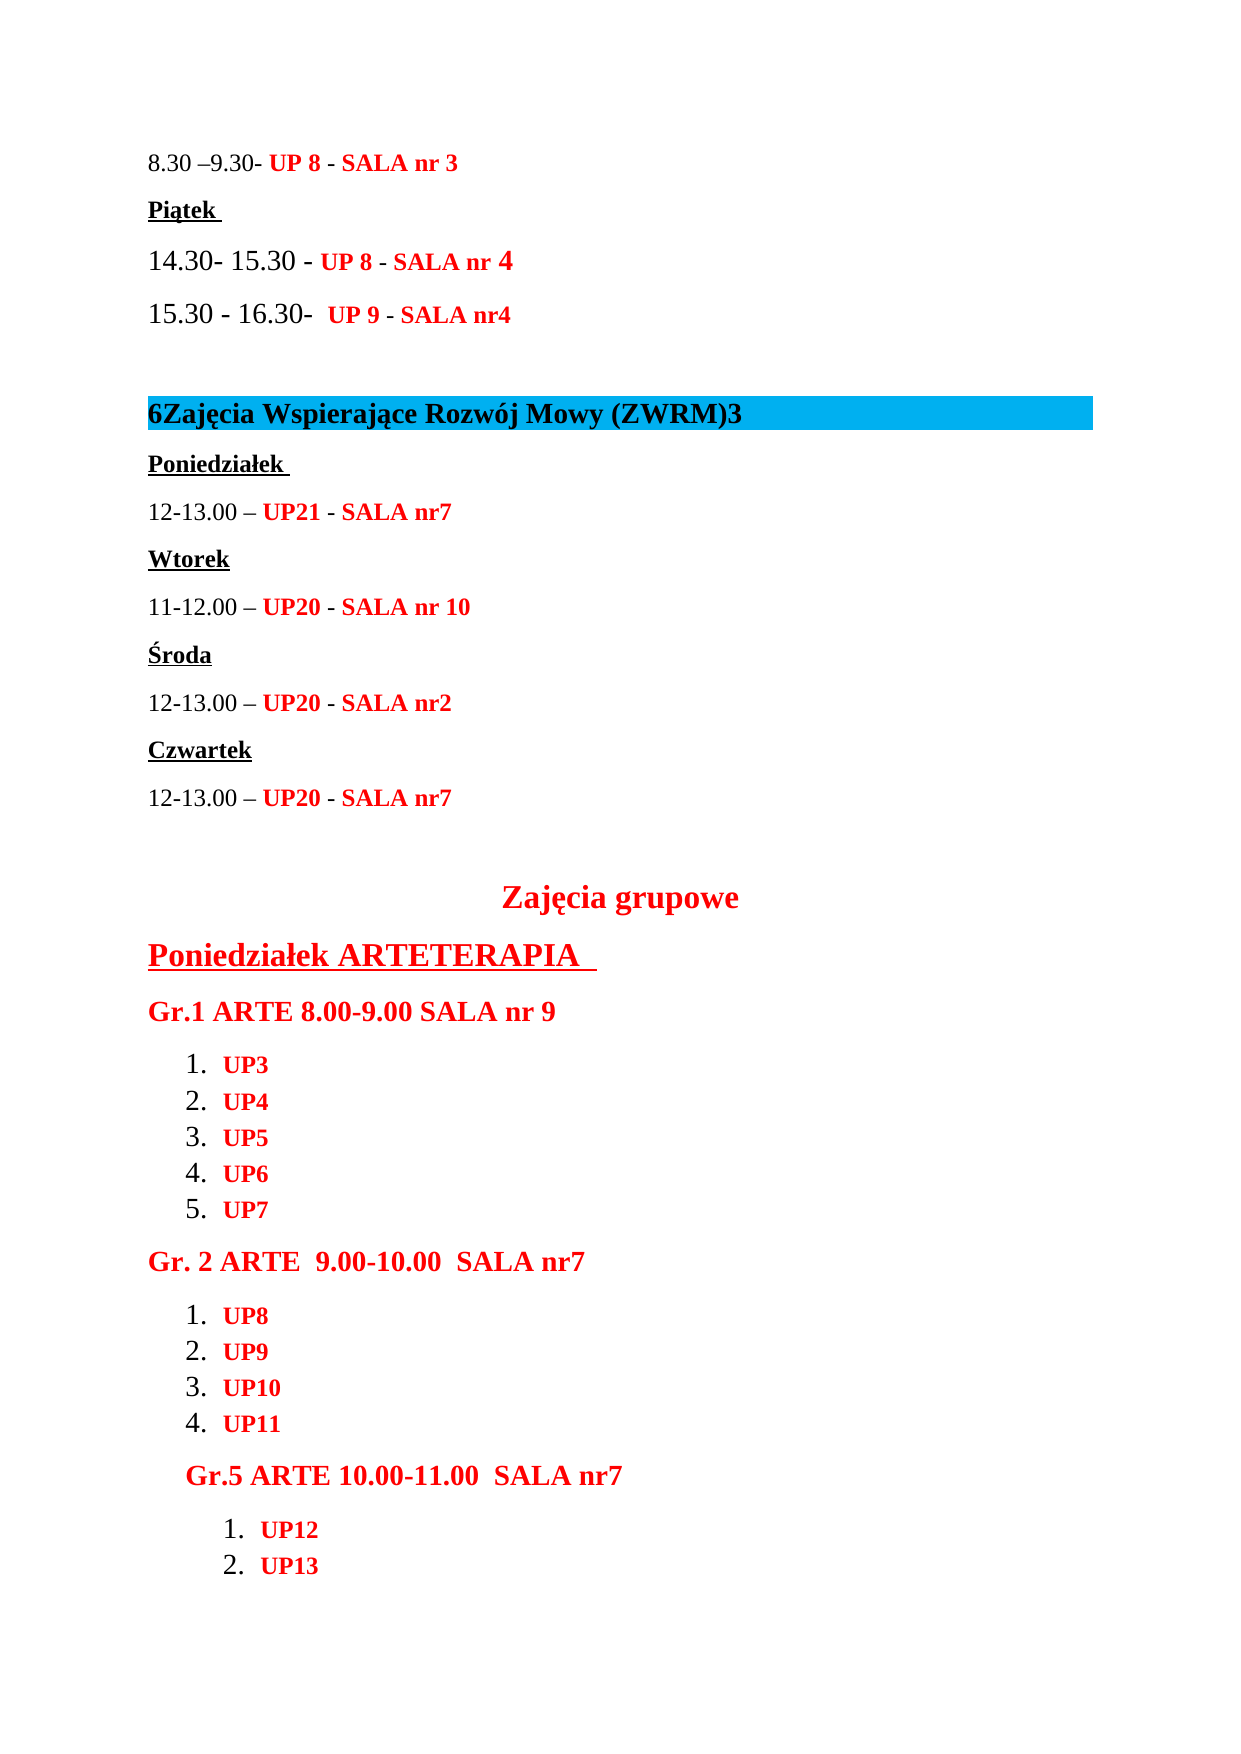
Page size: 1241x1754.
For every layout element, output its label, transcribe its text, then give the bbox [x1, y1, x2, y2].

list UP11 [185, 1405, 1093, 1439]
text 14.30- 15.30 - UP 8 - SALA nr 4 [148, 243, 1093, 277]
list UP8 [185, 1297, 1093, 1330]
text 12-13.00 – UP20 - SALA nr7 [148, 783, 1093, 812]
text Gr.5 ARTE 10.00-11.00 SALA nr7 [185, 1458, 1093, 1492]
list UP12 [223, 1511, 1093, 1544]
text 12-13.00 – UP21 - SALA nr7 [148, 497, 1093, 526]
text Środa [148, 640, 1093, 669]
list UP10 [185, 1369, 1093, 1403]
text 8.30 –9.30- UP 8 - SALA nr 3 [148, 148, 1093, 176]
text Piątek [148, 195, 1093, 224]
text Poniedziałek ARTETERAPIA [148, 936, 1093, 974]
text Gr. 2 ARTE 9.00-10.00 SALA nr7 [148, 1244, 1093, 1277]
list UP9 [185, 1333, 1093, 1366]
text Zajęcia grupowe [148, 878, 1093, 916]
text Wtorek [148, 544, 1093, 573]
text Gr.1 ARTE 8.00-9.00 SALA nr 9 [148, 994, 1093, 1027]
text 11-12.00 – UP20 - SALA nr 10 [148, 592, 1093, 621]
text 12-13.00 – UP20 - SALA nr2 [148, 688, 1093, 716]
text 6Zajęcia Wspierające Rozwój Mowy (ZWRM)3 [148, 396, 1093, 430]
list UP3 [185, 1047, 1093, 1080]
list UP5 [185, 1119, 1093, 1152]
text Czwartek [148, 735, 1093, 764]
text 15.30 - 16.30- UP 9 - SALA nr4 [148, 296, 1093, 329]
list UP7 [185, 1191, 1093, 1225]
list UP6 [185, 1155, 1093, 1188]
text Poniedziałek [148, 449, 1093, 478]
list UP13 [223, 1547, 1093, 1581]
list UP4 [185, 1083, 1093, 1116]
